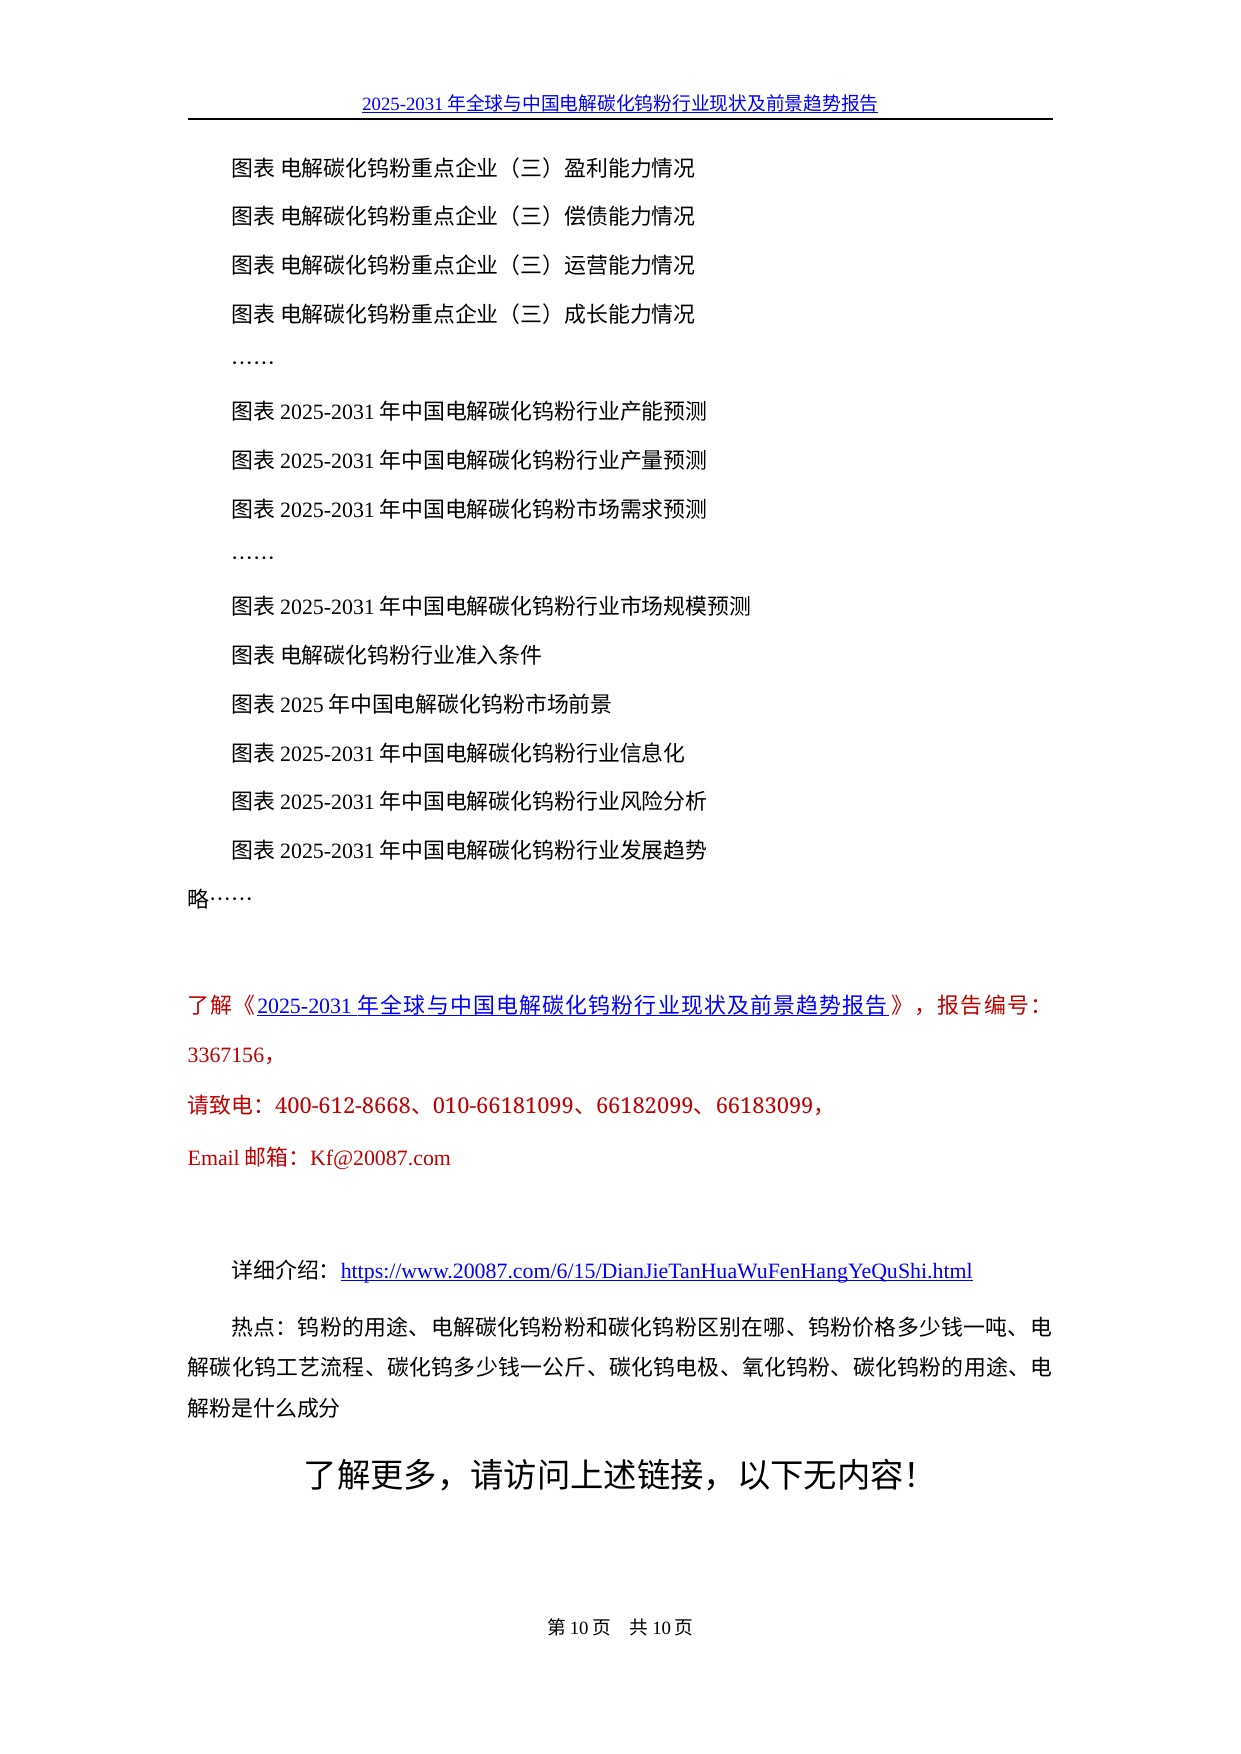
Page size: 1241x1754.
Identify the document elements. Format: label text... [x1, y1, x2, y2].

text 了解《2025-2031年全球与中国电解碳化钨粉行业现状及前景趋势报告》，报告编号：3367156， [187, 988, 1053, 1069]
title 了解更多，请访问上述链接，以下无内容！ [187, 1441, 1053, 1506]
text 详细介绍：https://www.20087.com/6/15/DianJieTanHuaWuFenHangYeQuShi.html [187, 1253, 1053, 1285]
text 热点：钨粉的用途、电解碳化钨粉粉和碳化钨粉区别在哪、钨粉价格多少钱一吨、电解碳化钨工艺流程、碳化钨多少钱一公斤、碳化钨电极、氧化钨粉、碳化钨粉的用途、电解粉是什么成分 [187, 1309, 1053, 1423]
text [187, 150, 1053, 914]
text Email邮箱：Kf@20087.com [187, 1140, 1053, 1172]
text 请致电：400-612-8668、010-66181099、66182099、66183099， [187, 1088, 1053, 1121]
